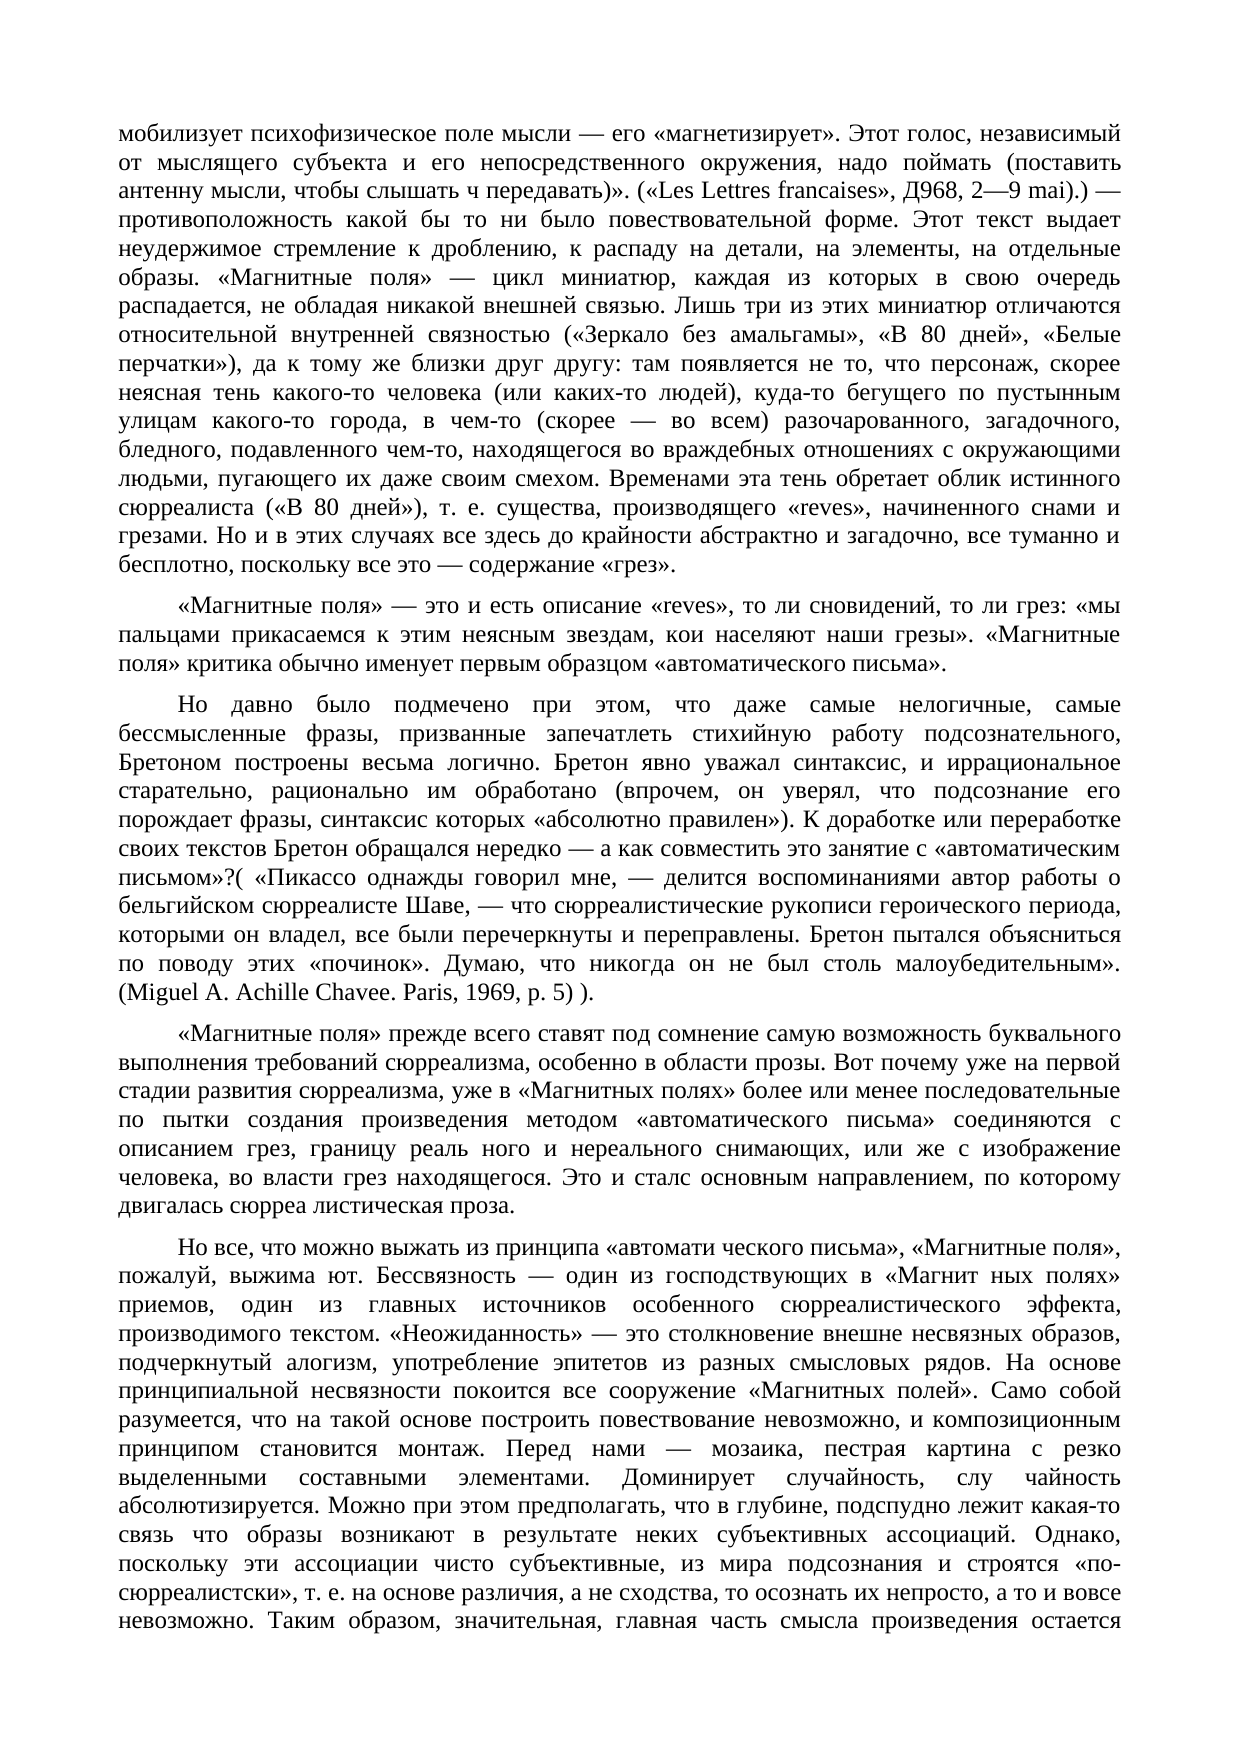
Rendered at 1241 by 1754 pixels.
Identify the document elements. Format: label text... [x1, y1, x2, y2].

text «Магнитные поля» прежде всего ставят под сомнение самую возможность буквального выполнения требований сюрреализма, особенно в области прозы. Вот почему уже на первой стадии развития сюрреализма, уже в «Магнитных полях» более или менее последовательные по пытки создания произведения методом «автоматического письма» соединяются с описанием грез, границу реаль ного и нереального снимающих, или же с изображение человека, во власти грез находящегося. Это и сталс основным направлением, по которому двигалась сюрреа листическая проза. [118, 1018, 1122, 1219]
text Но давно было подмечено при этом, что даже самые нелогичные, самые бессмысленные фразы, призванные запечатлеть стихийную работу подсознательного, Бретоном построены весьма логично. Бретон явно уважал синтаксис, и иррациональное старательно, рационально им обработано (впрочем, он уверял, что подсознание его порождает фразы, синтаксис которых «абсолютно правилен»). К доработке или переработке своих текстов Бретон обращался нередко — а как совместить это занятие с «автоматическим письмом»?( «Пикассо однажды говорил мне, — делится воспоминаниями автор работы о бельгийском сюрреалисте Шаве, — что сюрреалистические рукописи героического периода, которыми он владел, все были перечеркнуты и переправлены. Бретон пытался объясниться по поводу этих «починок». Думаю, что никогда он не был столь малоубедительным». (Miguel A. Achille Chavee. Paris, 1969, p. 5) ). [118, 689, 1122, 1006]
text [118, 118, 1122, 578]
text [118, 1232, 1122, 1634]
text «Магнитные поля» — это и есть описание «reves», то ли сновидений, то ли грез: «мы пальцами прикасаемся к этим неясным звездам, кои населяют наши грезы». «Магнитные поля» критика обычно именует первым образцом «автоматического письма». [118, 591, 1122, 677]
